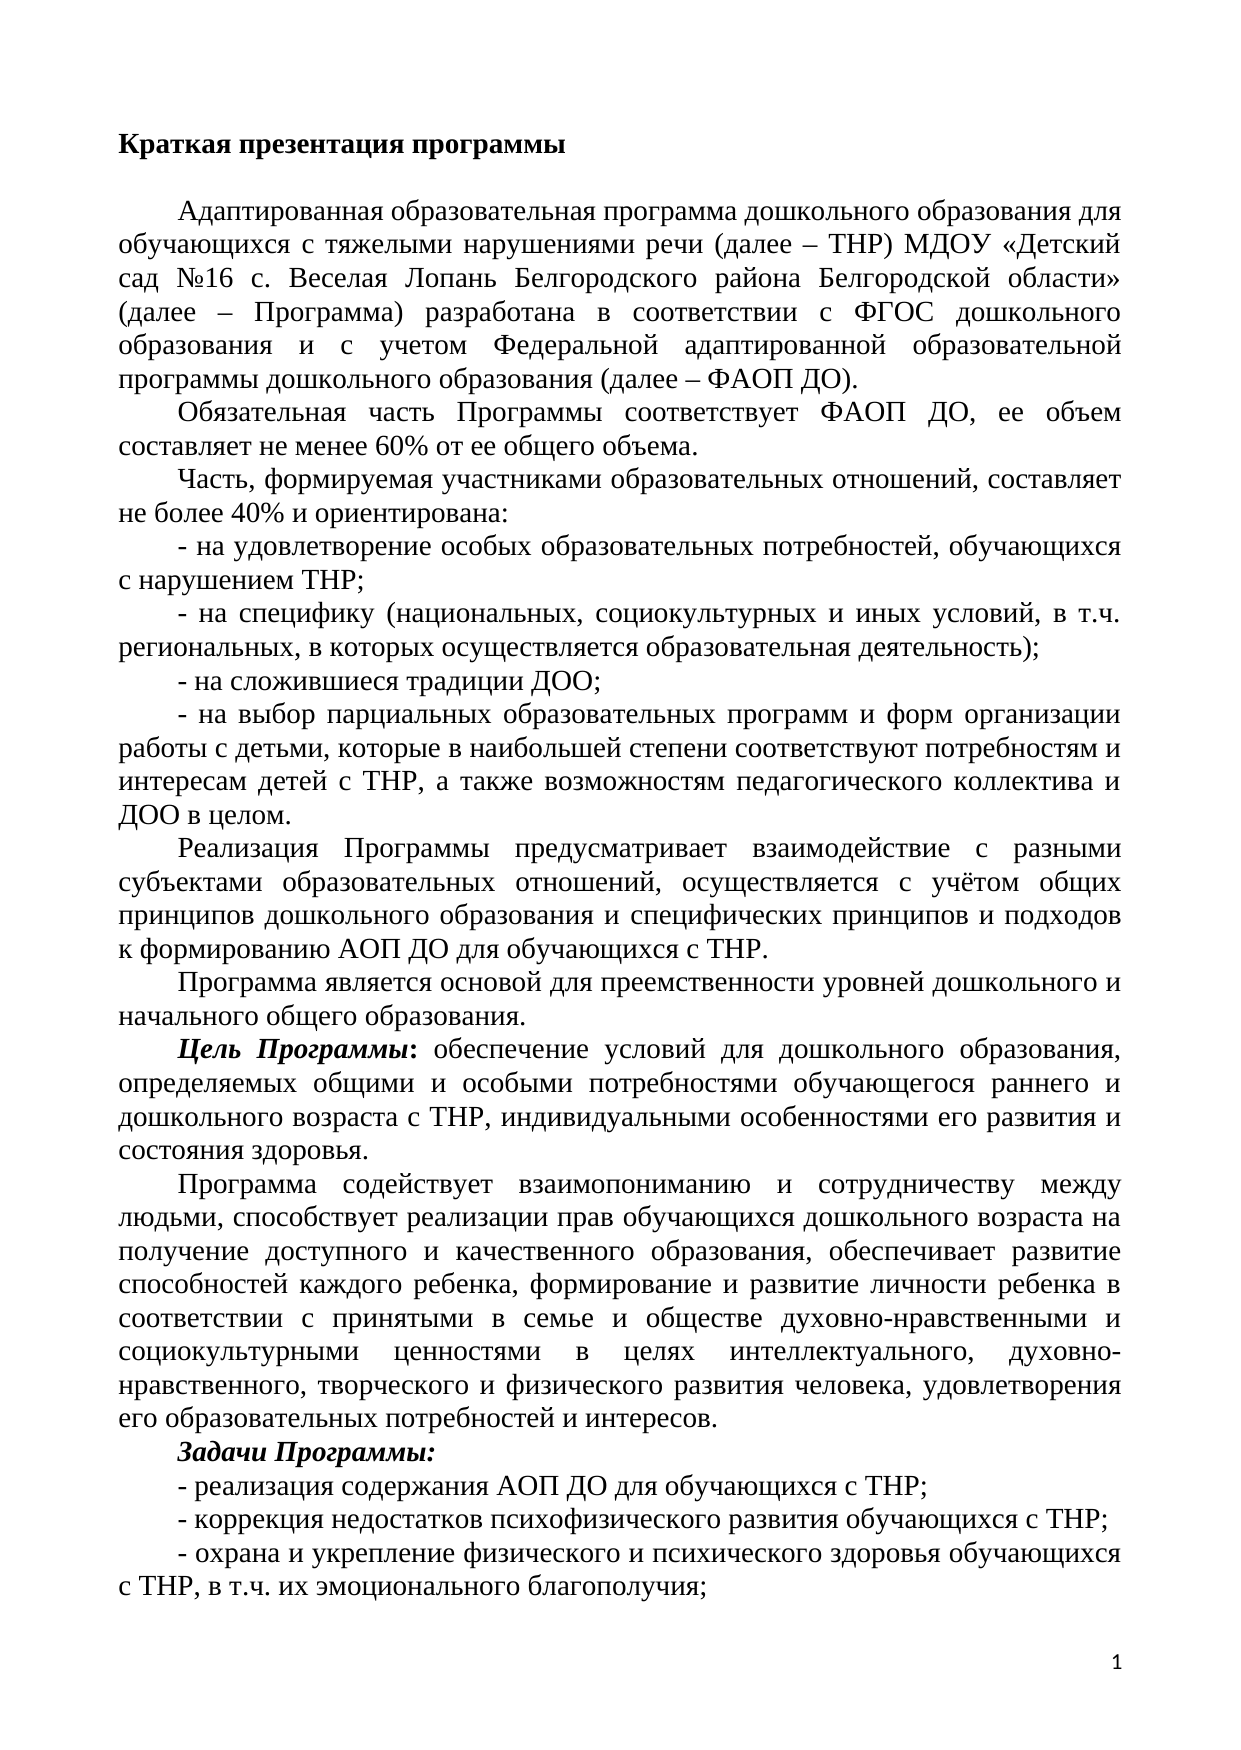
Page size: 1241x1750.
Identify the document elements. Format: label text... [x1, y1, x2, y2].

text - на сложившиеся традиции ДОО; [118, 663, 1122, 696]
text Программа содействует взаимопониманию и сотрудничеству между людьми, способствует реализации прав обучающихся дошкольного возраста на получение доступного и качественного образования, обеспечивает развитие способностей каждого ребенка, формирование и развитие личности ребенка в соответствии с принятыми в семье и обществе духовно-нравственными и социокультурными ценностями в целях интеллектуального, духовно-нравственного, творческого и физического развития человека, удовлетворения его образовательных потребностей и интересов. [118, 1166, 1122, 1434]
text - реализация содержания АОП ДО для обучающихся с ТНР; [118, 1468, 1122, 1501]
text - на удовлетворение особых образовательных потребностей, обучающихся с нарушением ТНР; [118, 528, 1122, 596]
text Задачи Программы: [118, 1434, 1122, 1468]
text Цель Программы: обеспечение условий для дошкольного образования, определяемых общими и особыми потребностями обучающегося раннего и дошкольного возраста с ТНР, индивидуальными особенностями его развития и состояния здоровья. [118, 1032, 1122, 1166]
text - на специфику (национальных, социокультурных и иных условий, в т.ч. региональных, в которых осуществляется образовательная деятельность); [118, 596, 1122, 663]
text Реализация Программы предусматривает взаимодействие с разными субъектами образовательных отношений, осуществляется с учётом общих принципов дошкольного образования и специфических принципов и подходов к формированию АОП ДО для обучающихся с ТНР. [118, 830, 1122, 964]
text Часть, формируемая участниками образовательных отношений, составляет не более 40% и ориентирована: [118, 461, 1122, 528]
text Программа является основой для преемственности уровней дошкольного и начального общего образования. [118, 964, 1122, 1032]
text Адаптированная образовательная программа дошкольного образования для обучающихся с тяжелыми нарушениями речи (далее – ТНР) МДОУ «Детский сад №16 с. Веселая Лопань Белгородского района Белгородской области» (далее – Программа) разработана в соответствии с ФГОС дошкольного образования и с учетом Федеральной адаптированной образовательной программы дошкольного образования (далее – ФАОП ДО). [118, 193, 1122, 394]
list Краткая презентация программы [118, 126, 1122, 159]
text - охрана и укрепление физического и психического здоровья обучающихся с ТНР, в т.ч. их эмоционального благополучия; [118, 1535, 1122, 1602]
text - на выбор парциальных образовательных программ и форм организации работы с детьми, которые в наибольшей степени соответствуют потребностям и интересам детей с ТНР, а также возможностям педагогического коллектива и ДОО в целом. [118, 696, 1122, 830]
text Обязательная часть Программы соответствует ФАОП ДО, ее объем составляет не менее 60% от ее общего объема. [118, 394, 1122, 461]
text - коррекция недостатков психофизического развития обучающихся с ТНР; [118, 1501, 1122, 1535]
